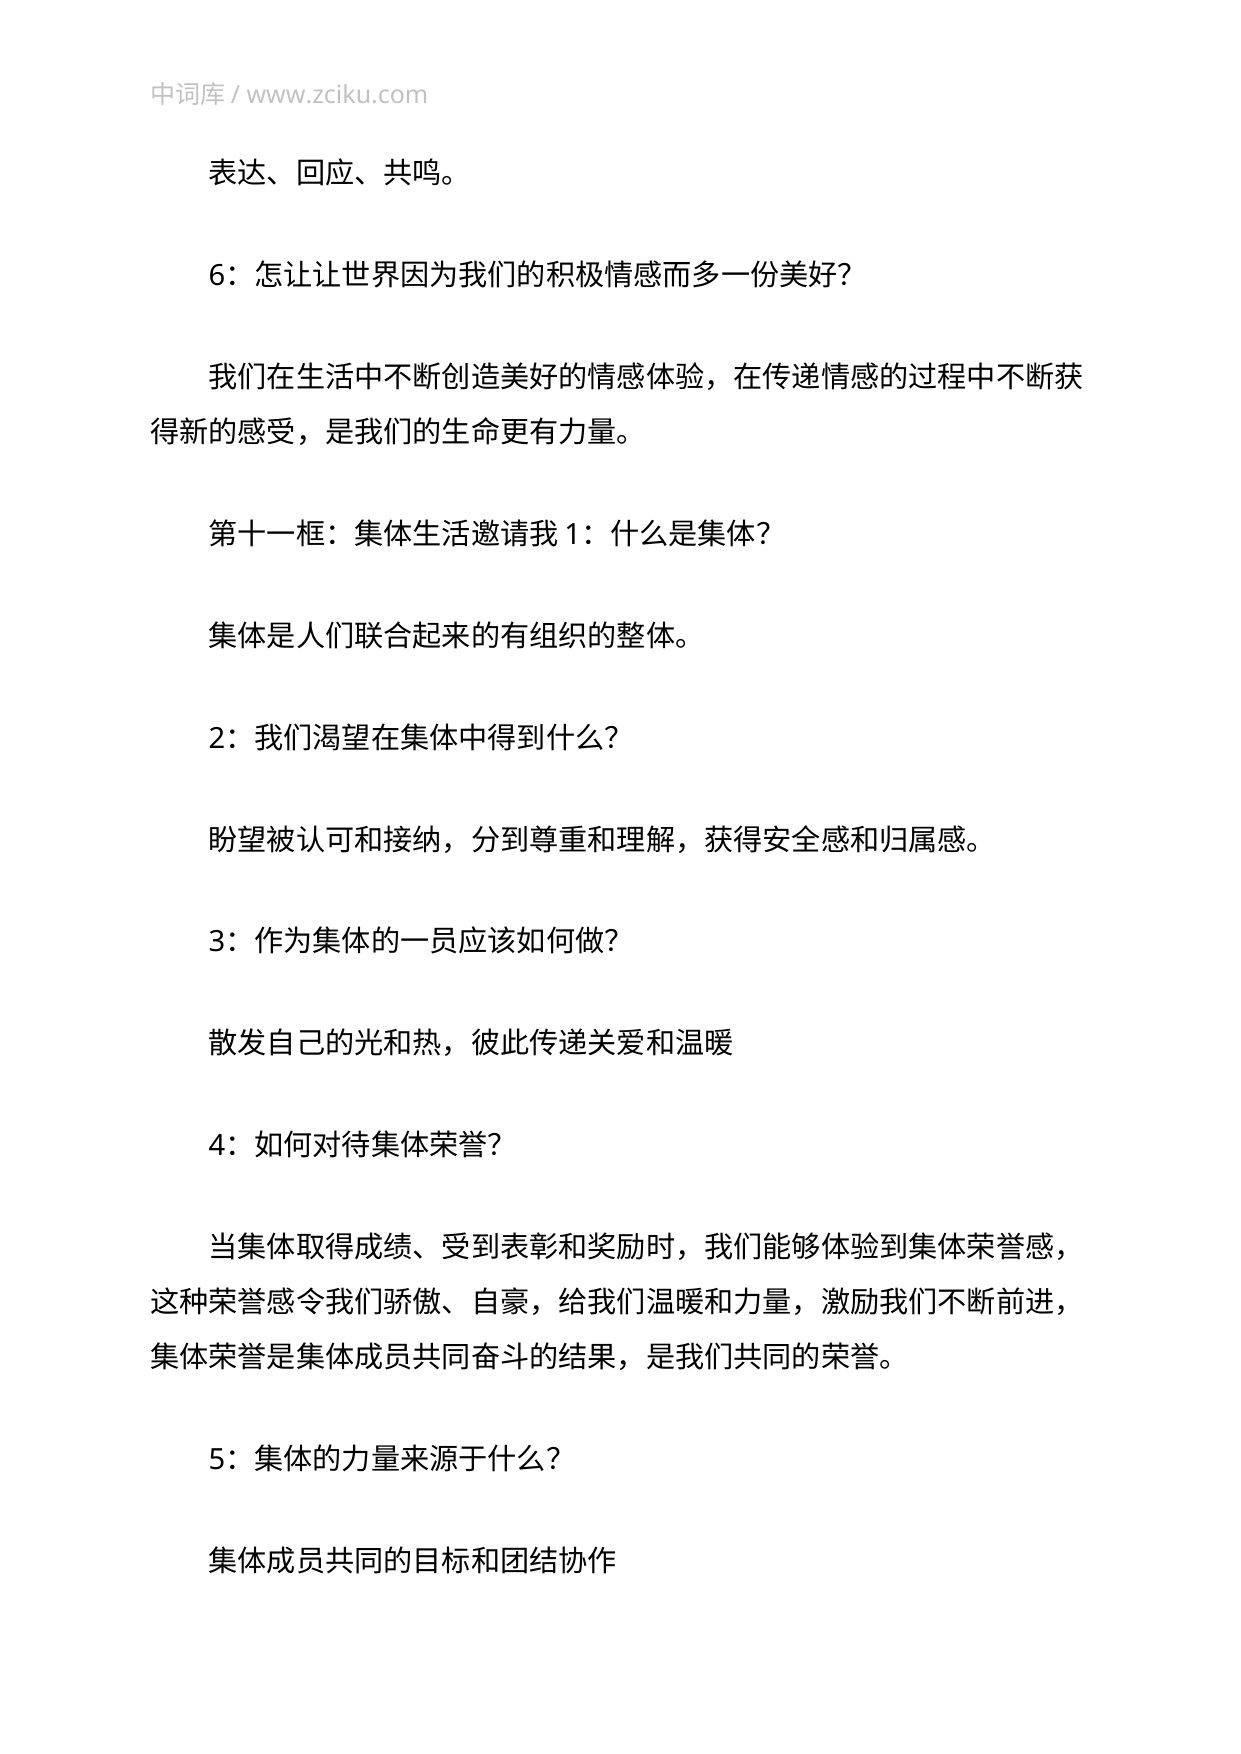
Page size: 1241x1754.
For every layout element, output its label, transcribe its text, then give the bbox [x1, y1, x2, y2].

text 盼望被认可和接纳，分到尊重和理解，获得安全感和归属感。 [150, 816, 1090, 858]
text 当集体取得成绩、受到表彰和奖励时，我们能够体验到集体荣誉感，这种荣誉感令我们骄傲、自豪，给我们温暖和力量，激励我们不断前进，集体荣誉是集体成员共同奋斗的结果，是我们共同的荣誉。 [150, 1224, 1090, 1376]
text 集体是人们联合起来的有组织的整体。 [150, 612, 1090, 655]
text 6：怎让让世界因为我们的积极情感而多一份美好？ [150, 252, 1090, 294]
text 4：如何对待集体荣誉？ [150, 1122, 1090, 1164]
text 集体成员共同的目标和团结协作 [150, 1537, 1090, 1579]
text 2：我们渴望在集体中得到什么？ [150, 714, 1090, 757]
text 表达、回应、共鸣。 [150, 150, 1090, 192]
text 5：集体的力量来源于什么？ [150, 1435, 1090, 1478]
text 散发自己的光和热，彼此传递关爱和温暖 [150, 1020, 1090, 1062]
text 第十一框：集体生活邀请我1：什么是集体？ [150, 510, 1090, 553]
text 3：作为集体的一员应该如何做？ [150, 918, 1090, 960]
text 我们在生活中不断创造美好的情感体验，在传递情感的过程中不断获得新的感受，是我们的生命更有力量。 [150, 354, 1090, 451]
